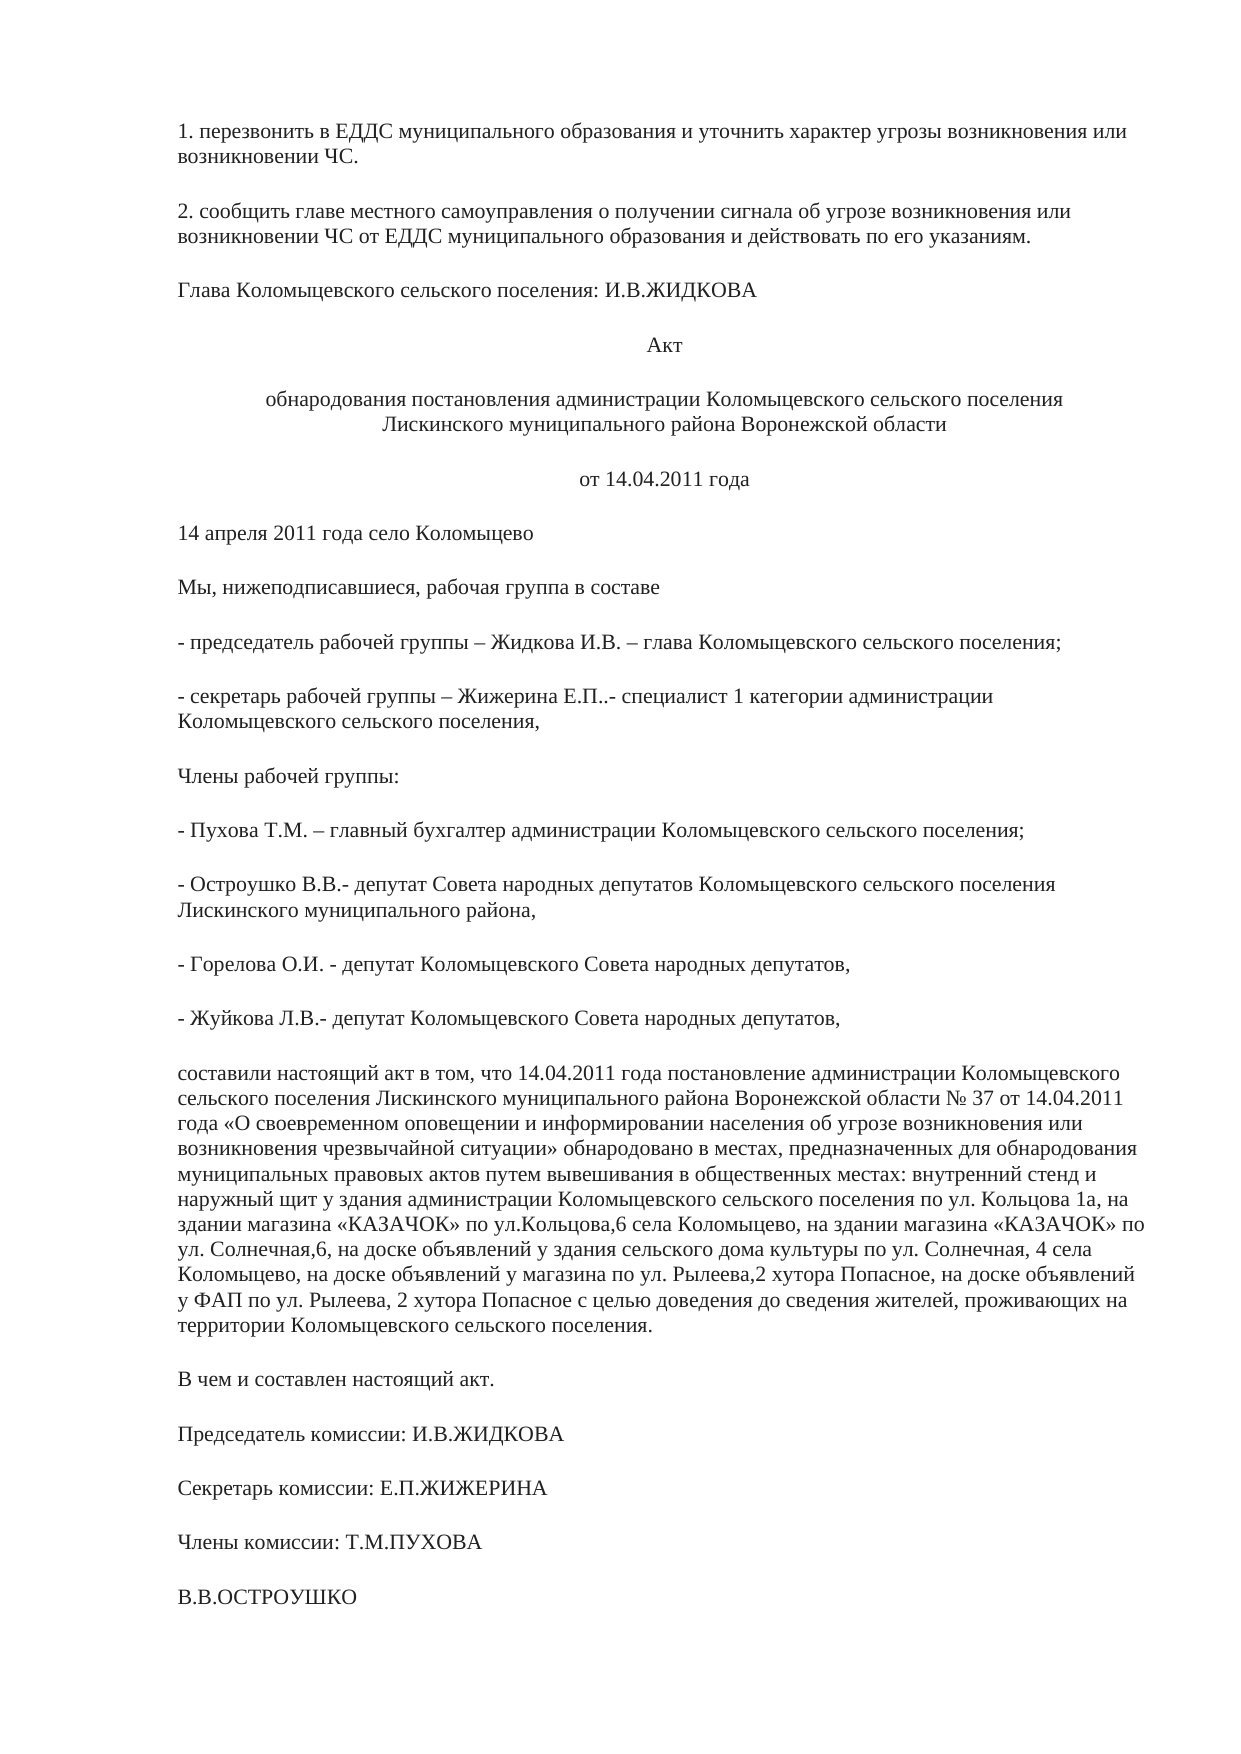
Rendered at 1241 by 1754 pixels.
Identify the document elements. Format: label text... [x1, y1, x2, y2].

text - секретарь рабочей группы – Жижерина Е.П..- специалист 1 категории администрации Коломыцевского сельского поселения, [177, 683, 1152, 733]
text 14 апреля 2011 года село Коломыцево [177, 520, 1152, 545]
text Секретарь комиссии: Е.П.ЖИЖЕРИНА [177, 1475, 1152, 1500]
text - председатель рабочей группы – Жидкова И.В. – глава Коломыцевского сельского поселения; [177, 629, 1152, 654]
text 2. сообщить главе местного самоуправления о получении сигнала об угрозе возникновения или возникновении ЧС от ЕДДС муниципального образования и действовать по его указаниям. [177, 198, 1152, 248]
text Председатель комиссии: И.В.ЖИДКОВА [177, 1421, 1152, 1446]
text - Горелова О.И. - депутат Коломыцевского Совета народных депутатов, [177, 951, 1152, 976]
text Члены комиссии: Т.М.ПУХОВА [177, 1529, 1152, 1554]
text 1. перезвонить в ЕДДС муниципального образования и уточнить характер угрозы возникновения или возникновении ЧС. [177, 118, 1152, 168]
text обнародования постановления администрации Коломыцевского сельского поселения Лискинского муниципального района Воронежской области [177, 386, 1152, 436]
text В чем и составлен настоящий акт. [177, 1366, 1152, 1391]
text Мы, нижеподписавшиеся, рабочая группа в составе [177, 574, 1152, 599]
text от 14.04.2011 года [177, 466, 1152, 491]
text - Жуйкова Л.В.- депутат Коломыцевского Совета народных депутатов, [177, 1005, 1152, 1031]
text - Остроушко В.В.- депутат Совета народных депутатов Коломыцевского сельского поселения Лискинского муниципального района, [177, 871, 1152, 922]
text Акт [177, 332, 1152, 357]
text Члены рабочей группы: [177, 763, 1152, 788]
text составили настоящий акт в том, что 14.04.2011 года постановление администрации Коломыцевского сельского поселения Лискинского муниципального района Воронежской области № 37 от 14.04.2011 года «О своевременном оповещении и информировании населения об угрозе возникновения или возникновения чрезвычайной ситуации» обнародовано в местах, предназначенных для обнародования муниципальных правовых актов путем вывешивания в общественных местах: внутренний стенд и наружный щит у здания администрации Коломыцевского сельского поселения по ул. Кольцова 1а, на здании магазина «КАЗАЧОК» по ул.Кольцова,6 села Коломыцево, на здании магазина «КАЗАЧОК» по ул. Солнечная,6, на доске объявлений у здания сельского дома культуры по ул. Солнечная, 4 села Коломыцево, на доске объявлений у магазина по ул. Рылеева,2 хутора Попасное, на доске объявлений у ФАП по ул. Рылеева, 2 хутора Попасное с целью доведения до сведения жителей, проживающих на территории Коломыцевского сельского поселения. [177, 1060, 1152, 1337]
text В.В.ОСТРОУШКО [177, 1584, 1152, 1609]
text Глава Коломыцевского сельского поселения: И.В.ЖИДКОВА [177, 277, 1152, 302]
text - Пухова Т.М. – главный бухгалтер администрации Коломыцевского сельского поселения; [177, 817, 1152, 842]
